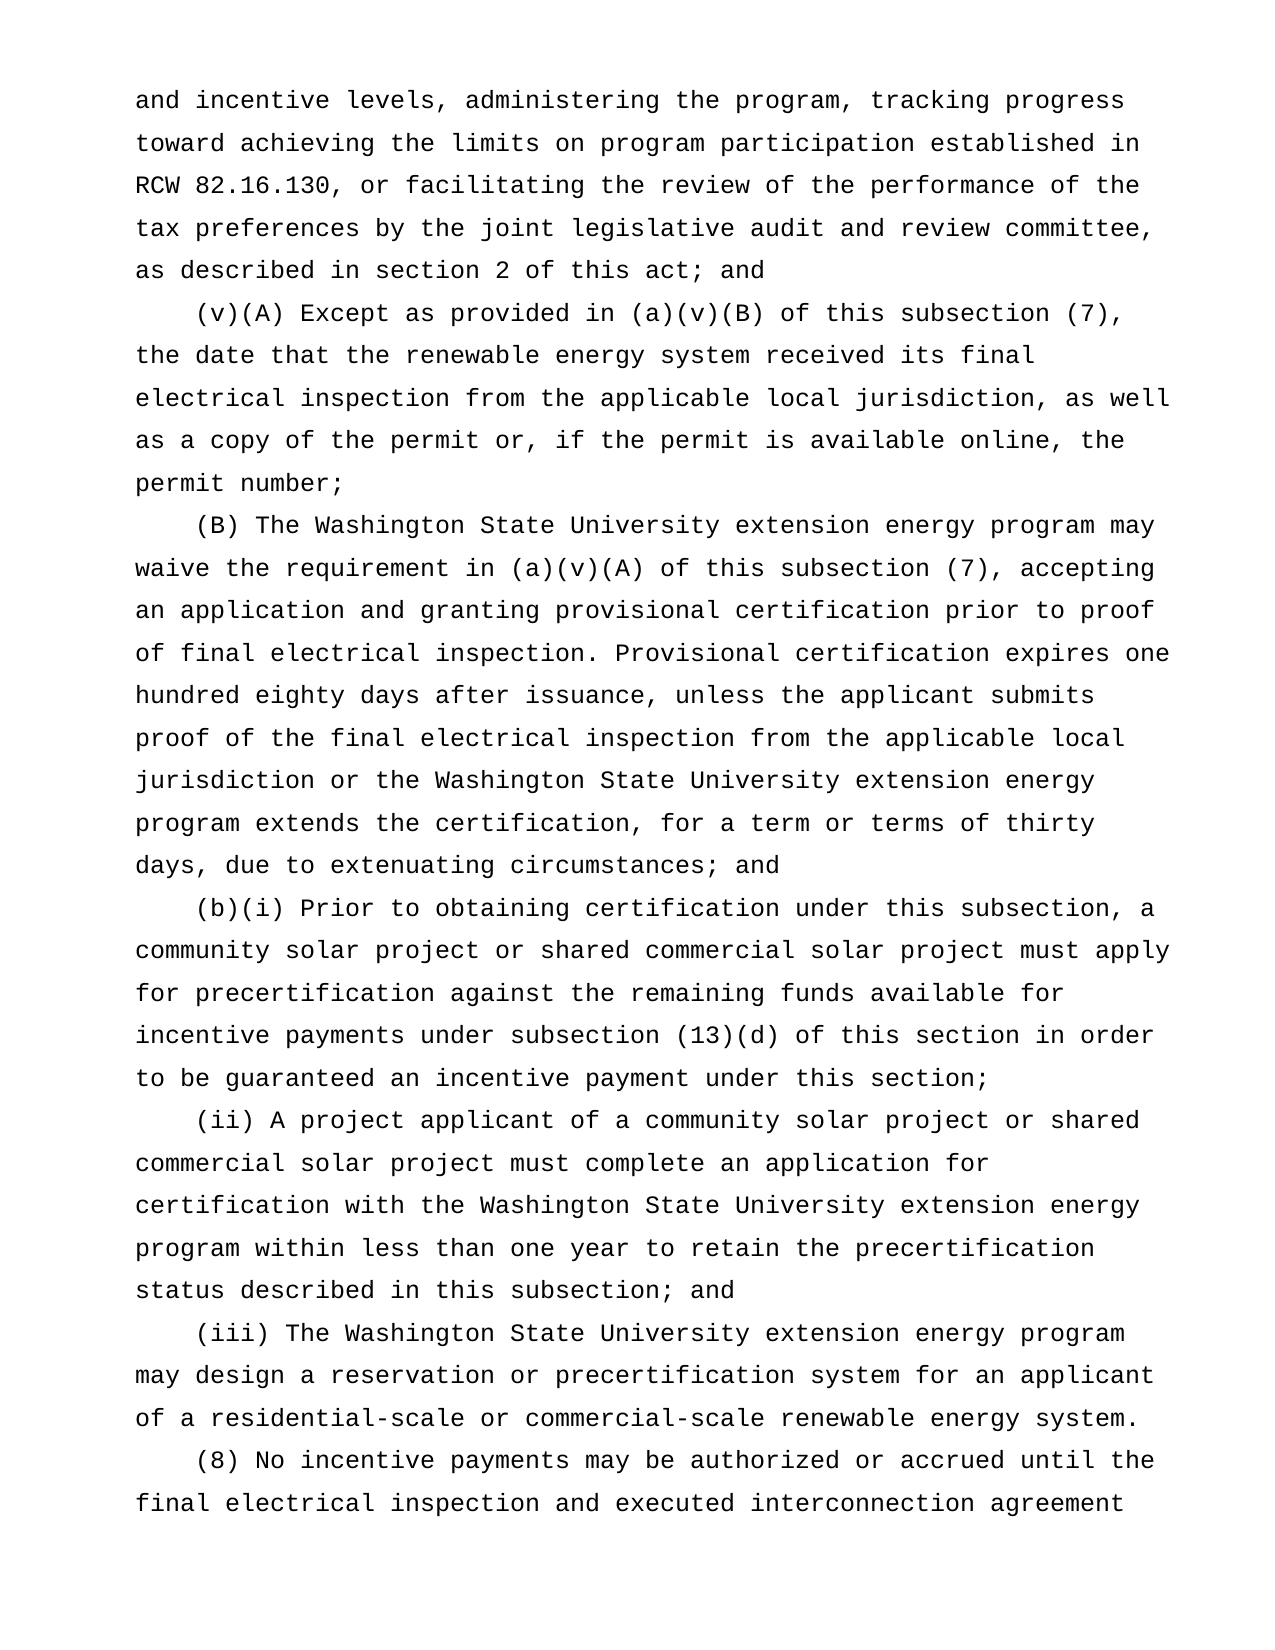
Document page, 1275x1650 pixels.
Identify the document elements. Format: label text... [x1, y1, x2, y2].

text (B) The Washington State University extension energy program may waive the requirement in (a)(v)(A) of this subsection (7), accepting an application and granting provisional certification prior to proof of final electrical inspection. Provisional certification expires one hundred eighty days after issuance, unless the applicant submits proof of the final electrical inspection from the applicable local jurisdiction or the Washington State University extension energy program extends the certification, for a term or terms of thirty days, due to extenuating circumstances; and [135, 500, 1170, 882]
text (b)(i) Prior to obtaining certification under this subsection, a community solar project or shared commercial solar project must apply for precertification against the remaining funds available for incentive payments under subsection (13)(d) of this section in order to be guaranteed an incentive payment under this section; [135, 882, 1170, 1095]
text (v)(A) Except as provided in (a)(v)(B) of this subsection (7), the date that the renewable energy system received its final electrical inspection from the applicable local jurisdiction, as well as a copy of the permit or, if the permit is available online, the permit number; [135, 287, 1170, 500]
text (ii) A project applicant of a community solar project or shared commercial solar project must complete an application for certification with the Washington State University extension energy program within less than one year to retain the precertification status described in this subsection; and [135, 1095, 1170, 1307]
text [135, 1435, 1170, 1520]
text (iii) The Washington State University extension energy program may design a reservation or precertification system for an applicant of a residential-scale or commercial-scale renewable energy system. [135, 1307, 1170, 1435]
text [135, 75, 1170, 287]
